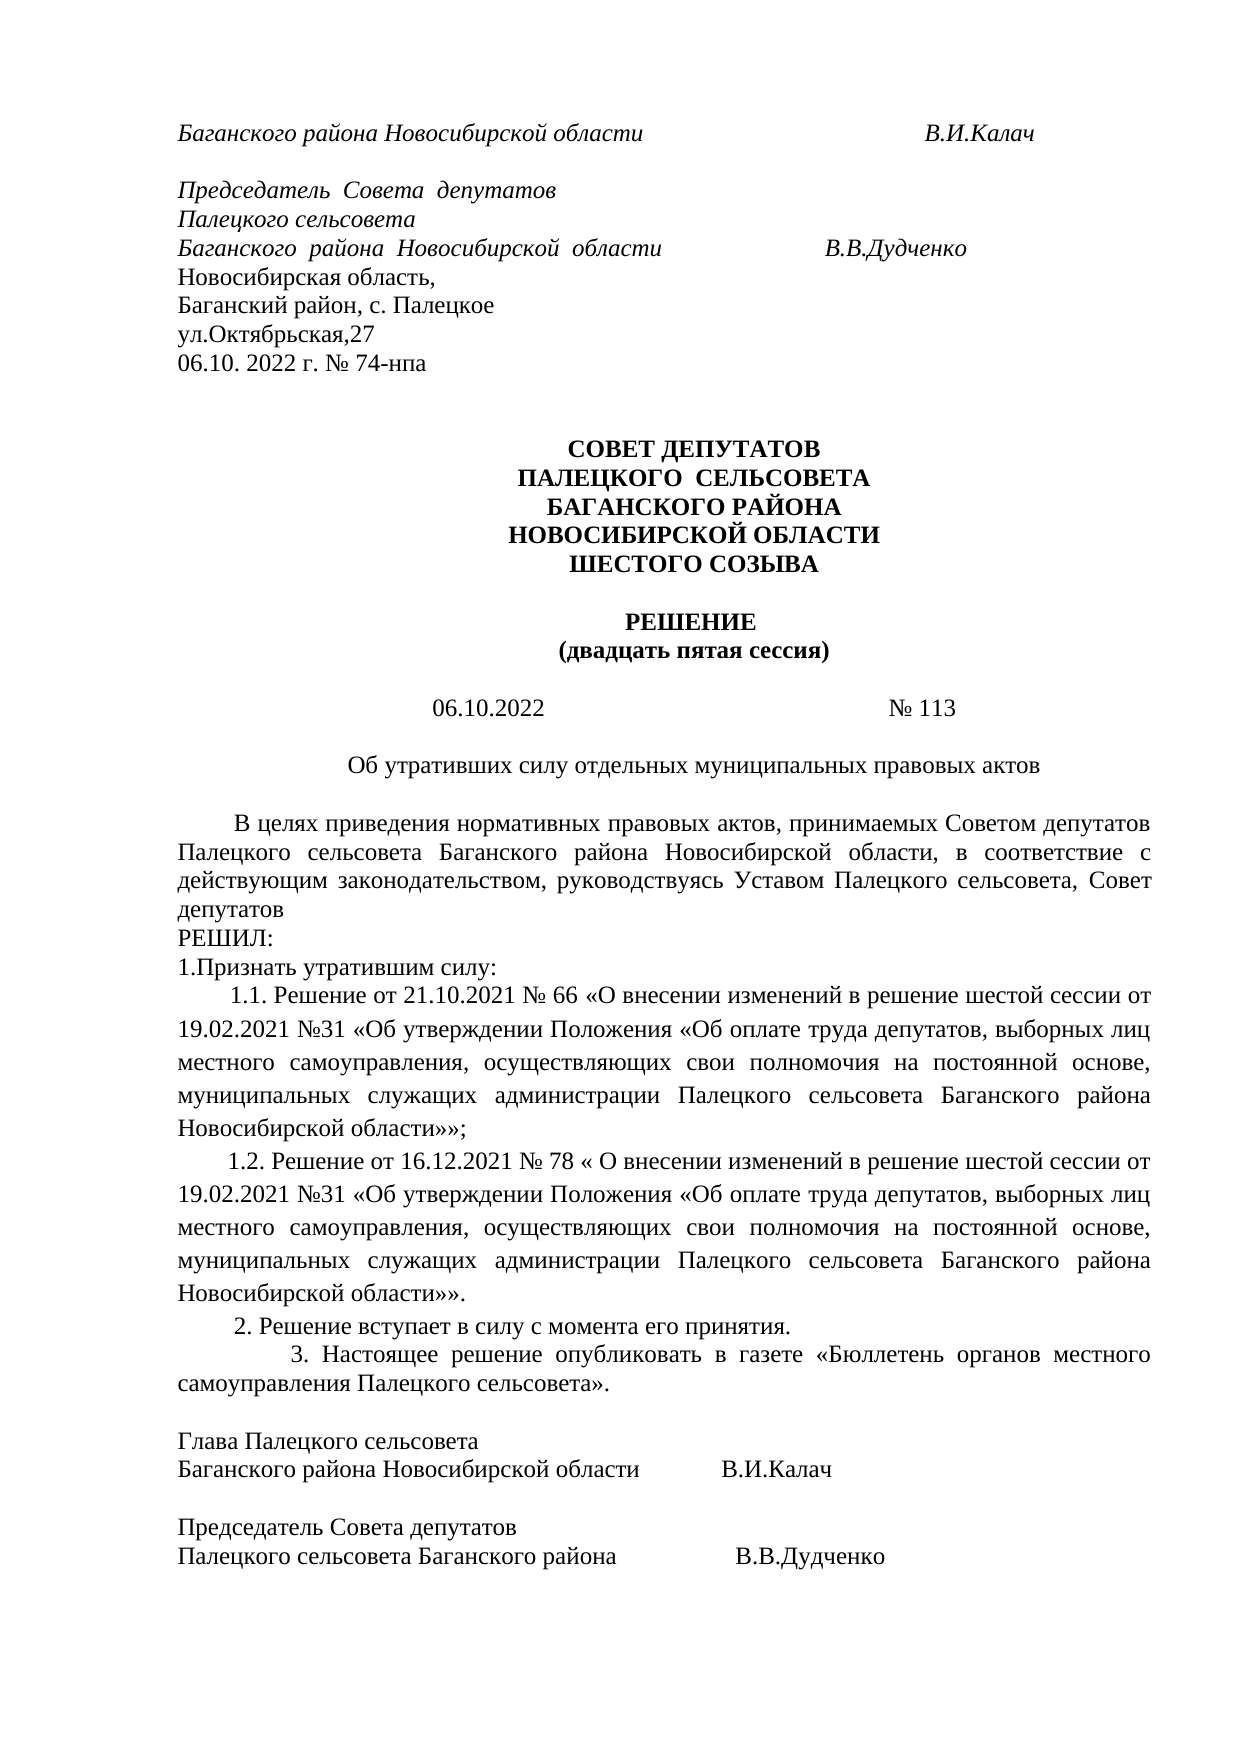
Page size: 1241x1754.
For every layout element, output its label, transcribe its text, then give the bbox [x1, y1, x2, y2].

text 3. Настоящее решение опубликовать в газете «Бюллетень органов местного самоуправления Палецкого сельсовета». [177, 1339, 1152, 1397]
text 2. Решение вступает в силу с момента его принятия. [177, 1311, 1152, 1339]
text ШЕСТОГО СОЗЫВА [177, 549, 1152, 578]
text 1.2. Решение от 16.12.2021 № 78 « О внесении изменений в решение шестой сессии от 19.02.2021 №31 «Об утверждении Положения «Об оплате труда депутатов, выборных лиц местного самоуправления, осуществляющих свои полномочия на постоянной основе, муниципальных служащих администрации Палецкого сельсовета Баганского района Новосибирской области»». [177, 1146, 1152, 1307]
text В целях приведения нормативных правовых актов, принимаемых Советом депутатов Палецкого сельсовета Баганского района Новосибирской области, в соответствие с действующим законодательством, руководствуясь Уставом Палецкого сельсовета, Совет депутатов [177, 808, 1152, 923]
text Баганского района Новосибирской области В.И.Калач [177, 1454, 1152, 1483]
text Новосибирская область, [177, 262, 1152, 291]
text ул.Октябрьская,27 [177, 319, 1152, 348]
text Палецкого сельсовета [177, 204, 1181, 233]
text Палецкого сельсовета Баганского района В.В.Дудченко [177, 1541, 1152, 1569]
text Баганский район, с. Палецкое [177, 291, 1152, 319]
text СОВЕТ ДЕПУТАТОВ [177, 434, 1152, 463]
text Председатель Совета депутатов [177, 176, 1181, 204]
text РЕШЕНИЕ [177, 607, 1152, 636]
text НОВОСИБИРСКОЙ ОБЛАСТИ [177, 521, 1152, 549]
text РЕШИЛ: [177, 923, 1152, 952]
text БАГАНСКОГО РАЙОНА [177, 492, 1152, 521]
text Глава Палецкого сельсовета [177, 1426, 1152, 1454]
text Об утративших силу отдельных муниципальных правовых актов [177, 751, 1152, 779]
text 1.Признать утратившим силу: [177, 952, 1152, 981]
text Председатель Совета депутатов [177, 1512, 1152, 1541]
text (двадцать пятая сессия) [177, 636, 1152, 664]
text 06.10.2022 № 113 [177, 693, 1152, 722]
text Баганского района Новосибирской области В.И.Калач [177, 118, 1181, 147]
text 1.1. Решение от 21.10.2021 № 66 «О внесении изменений в решение шестой сессии от 19.02.2021 №31 «Об утверждении Положения «Об оплате труда депутатов, выборных лиц местного самоуправления, осуществляющих свои полномочия на постоянной основе, муниципальных служащих администрации Палецкого сельсовета Баганского района Новосибирской области»»; [177, 981, 1152, 1141]
text ПАЛЕЦКОГО СЕЛЬСОВЕТА [177, 463, 1152, 492]
text 06.10. 2022 г. № 74-нпа [177, 348, 1152, 377]
text Баганского района Новосибирской области В.В.Дудченко [177, 233, 1181, 262]
